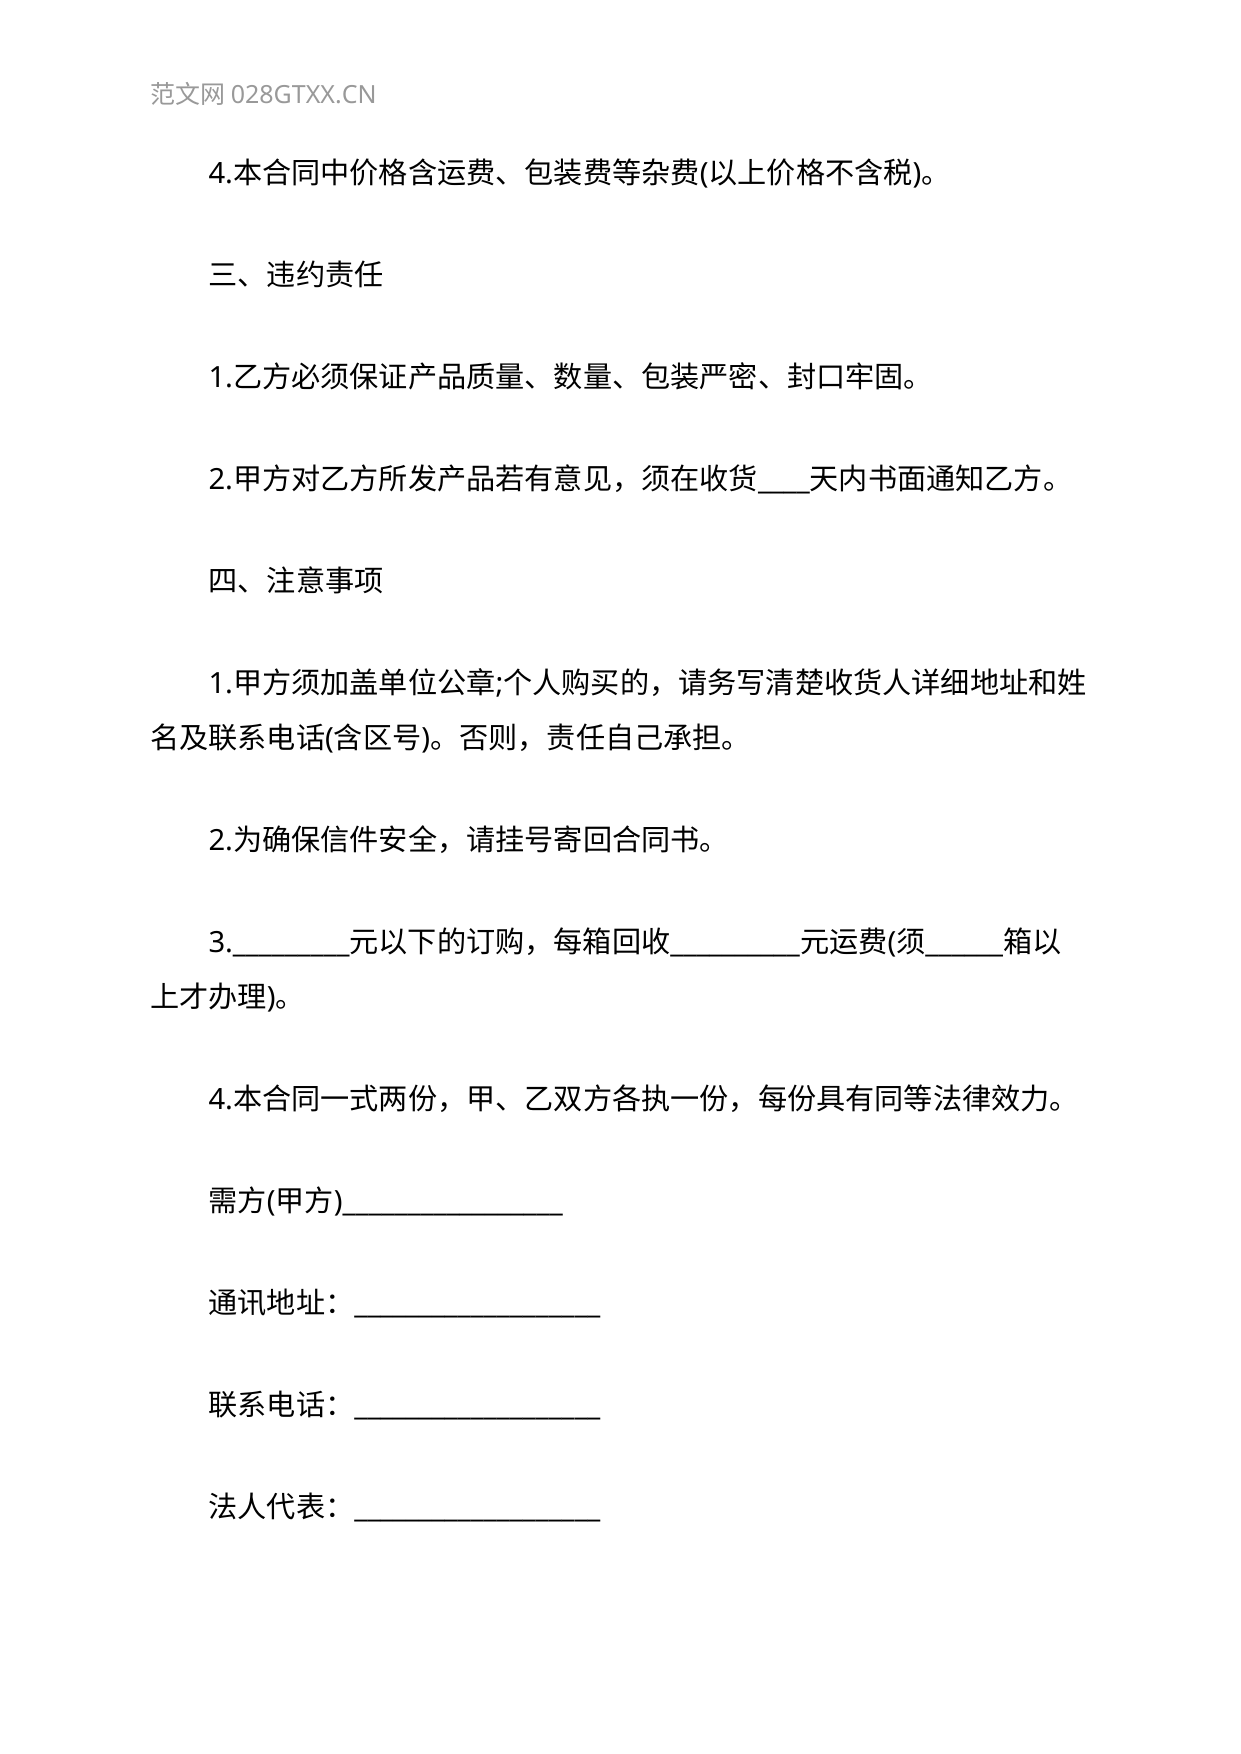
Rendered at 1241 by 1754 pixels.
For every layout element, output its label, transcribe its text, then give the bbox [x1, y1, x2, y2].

text 1.甲方须加盖单位公章;个人购买的，请务写清楚收货人详细地址和姓名及联系电话(含区号)。否则，责任自己承担。 [150, 659, 1090, 757]
text 联系电话：___________________ [150, 1381, 1090, 1424]
text 三、违约责任 [150, 252, 1090, 294]
text 需方(甲方)_________________ [150, 1177, 1090, 1220]
text 2.甲方对乙方所发产品若有意见，须在收货____天内书面通知乙方。 [150, 456, 1090, 498]
text 3._________元以下的订购，每箱回收__________元运费(须______箱以上才办理)。 [150, 918, 1090, 1016]
text 4.本合同一式两份，甲、乙双方各执一份，每份具有同等法律效力。 [150, 1075, 1090, 1118]
text 法人代表：___________________ [150, 1483, 1090, 1526]
text 4.本合同中价格含运费、包装费等杂费(以上价格不含税)。 [150, 150, 1090, 192]
text 2.为确保信件安全，请挂号寄回合同书。 [150, 816, 1090, 859]
text 通讯地址：___________________ [150, 1279, 1090, 1322]
text 1.乙方必须保证产品质量、数量、包装严密、封口牢固。 [150, 354, 1090, 396]
text 四、注意事项 [150, 558, 1090, 600]
